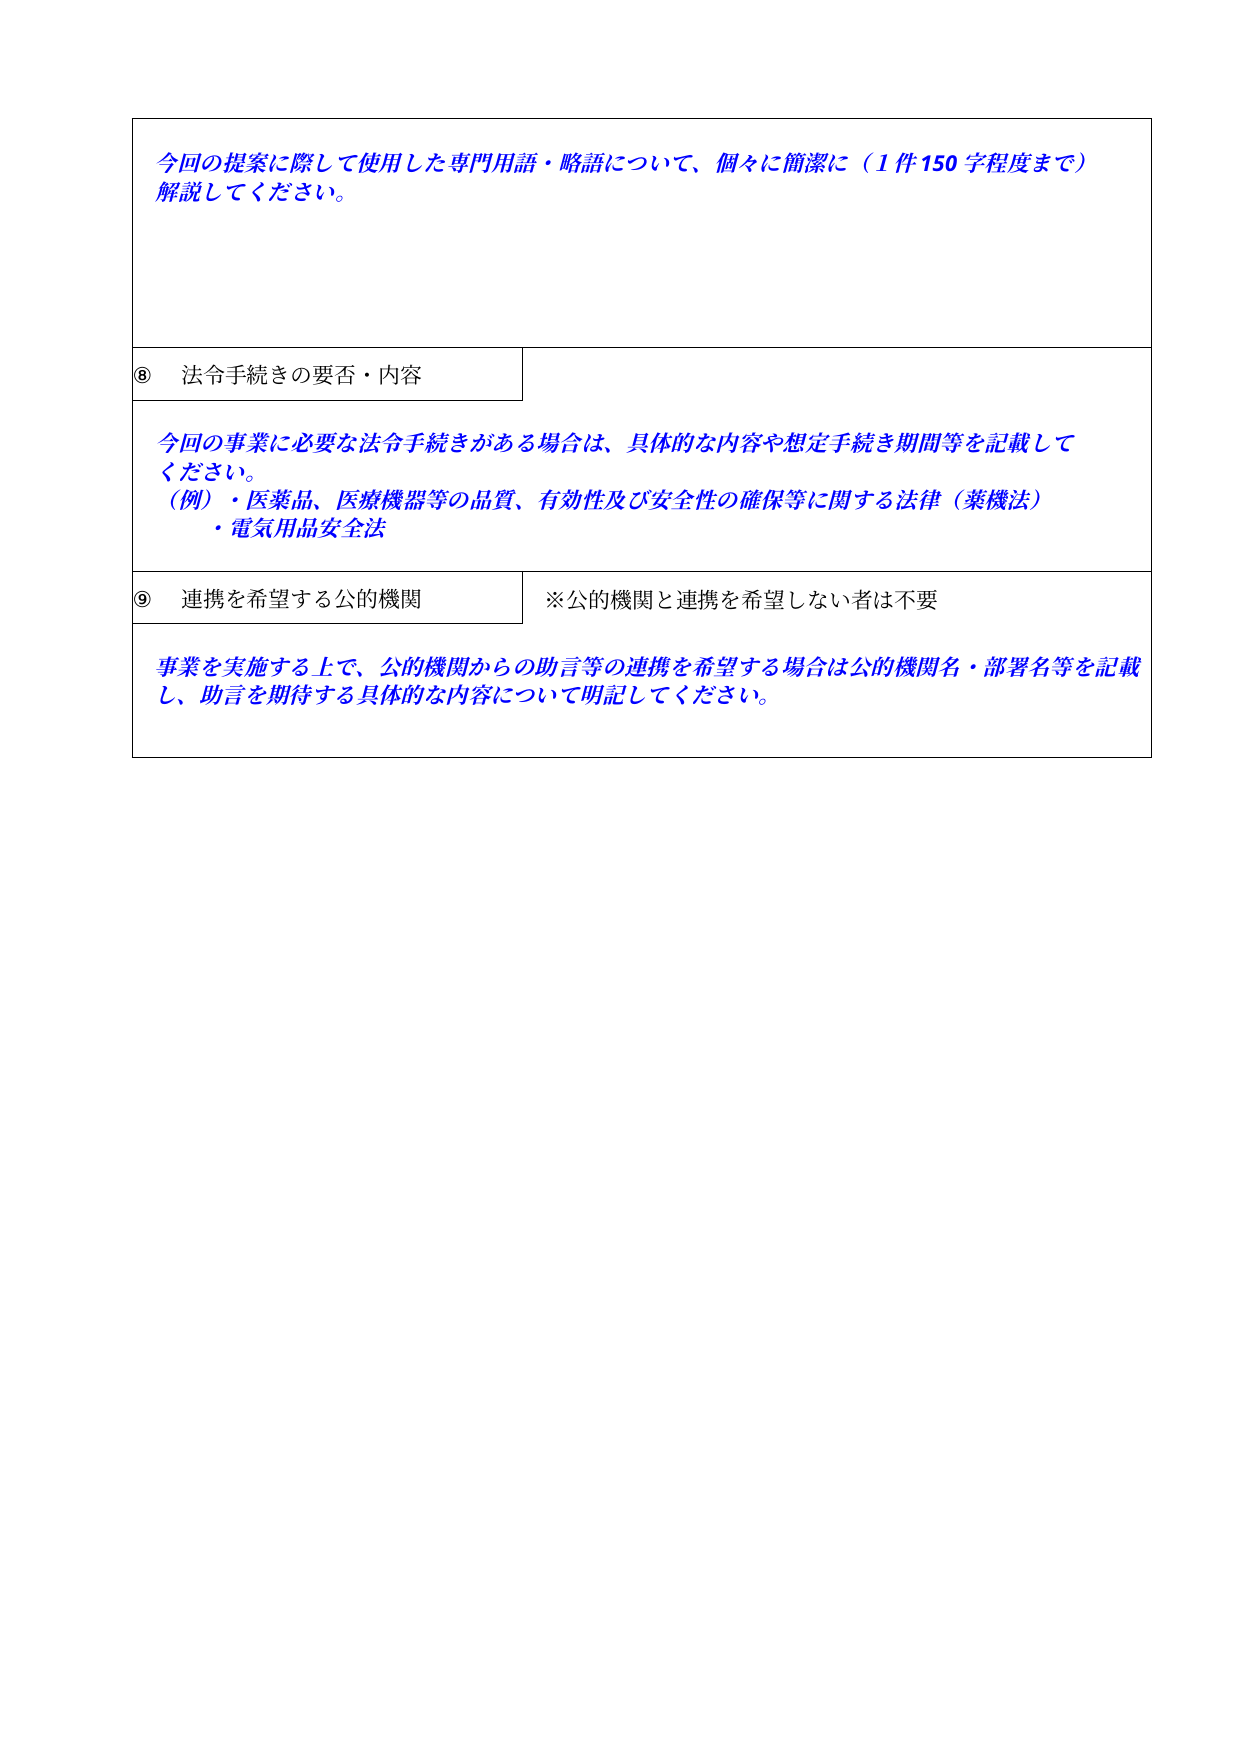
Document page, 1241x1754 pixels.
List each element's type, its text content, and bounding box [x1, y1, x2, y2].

table_cell 連携を希望する公的機関 [133, 572, 522, 623]
table_cell ※公的機関と連携を希望しない者は不要 [523, 572, 1151, 623]
table_cell 今回の提案に際して使用した専門用語・略語について、個々に簡潔に（１件150字程度まで） 解説してください。 [133, 119, 1151, 347]
table_cell [523, 348, 1151, 400]
table_cell 法令手続きの要否・内容 [133, 348, 522, 400]
table_cell 事業を実施する上で、公的機関からの助言等の連携を希望する場合は公的機関名・部署名等を記載し、助言を期待する具体的な内容について明記してください。 [133, 623, 1151, 757]
table_cell 今回の事業に必要な法令手続きがある場合は、具体的な内容や想定手続き期間等を記載して ください。 （例）・医薬品、医療機器等の品質、有効性及び安全性の確保等に関する法律（薬機法） ・電気用品安全法 [133, 400, 1151, 571]
